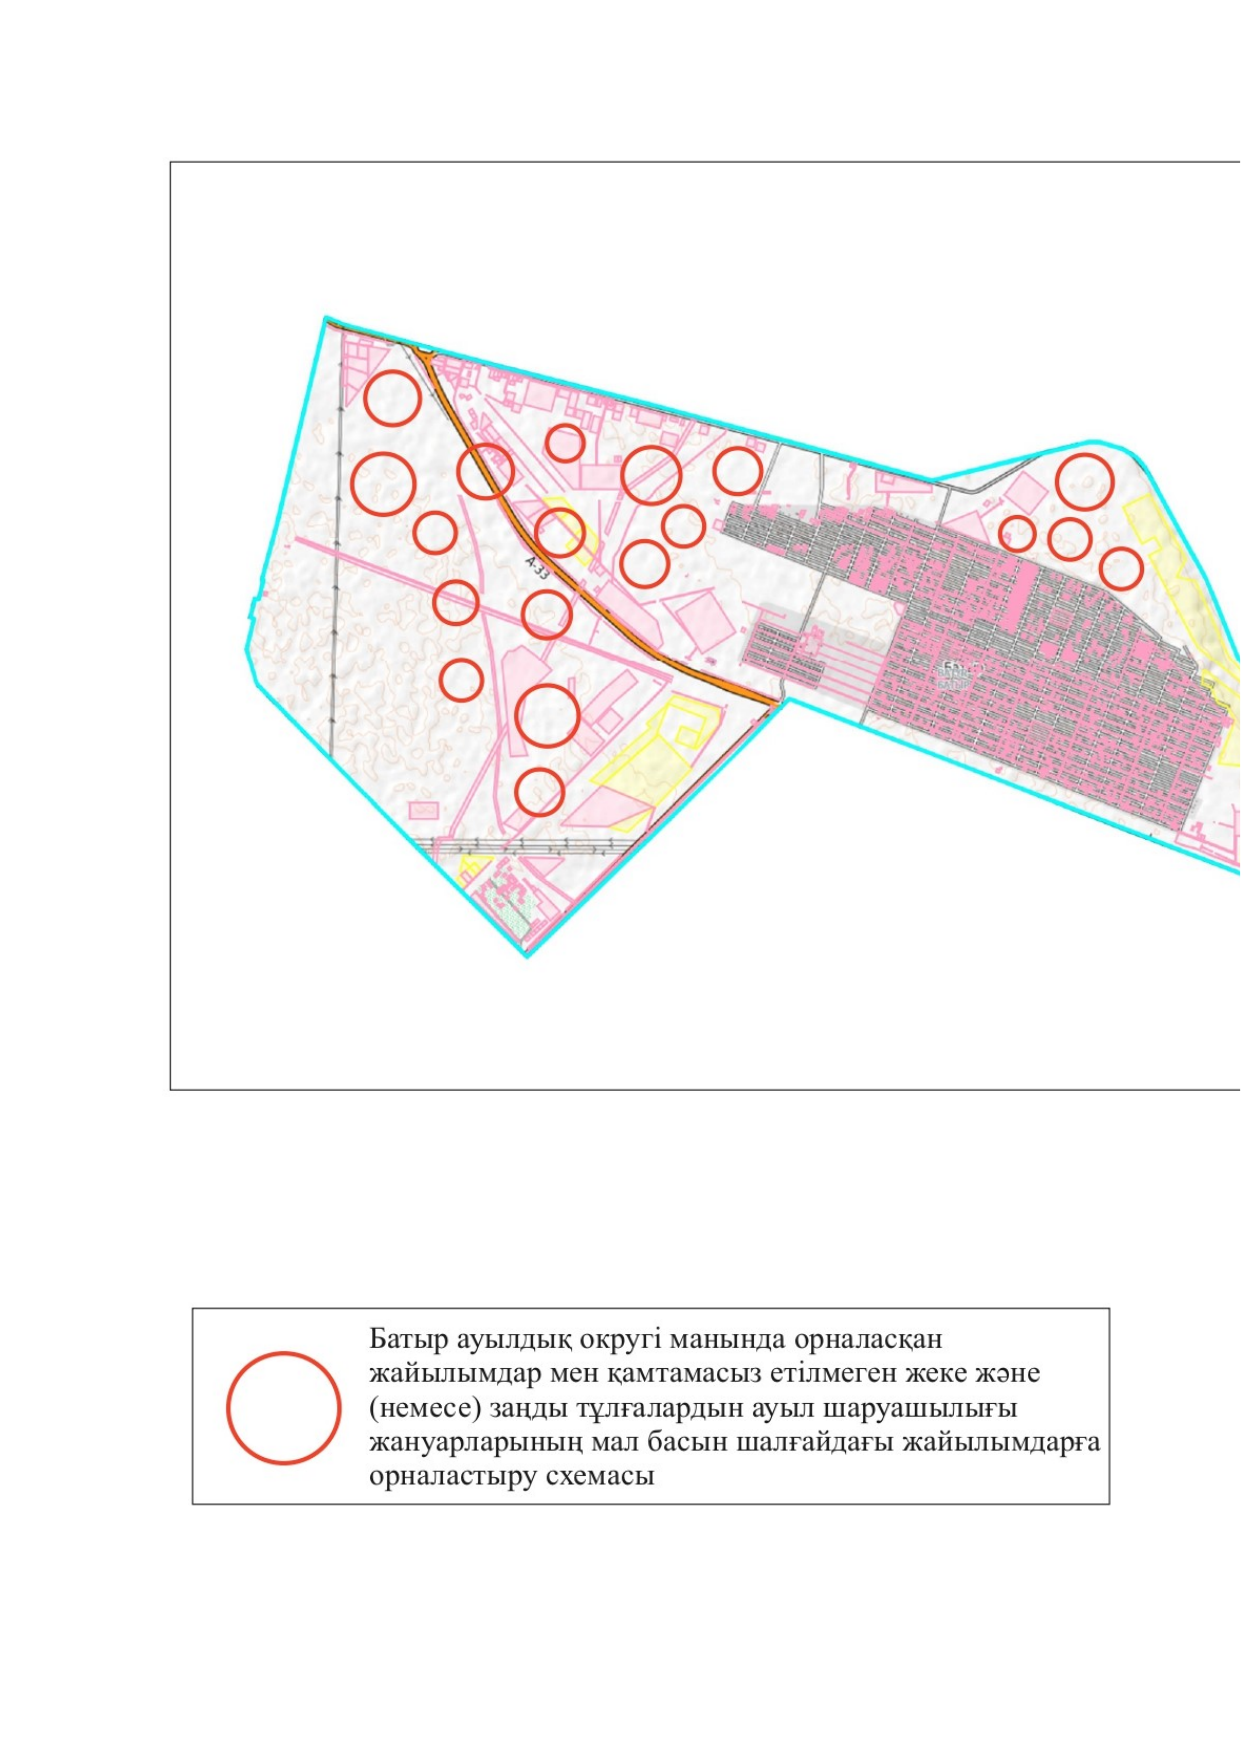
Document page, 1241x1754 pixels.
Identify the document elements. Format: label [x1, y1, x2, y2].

picture [112, 150, 1241, 1119]
picture [112, 1260, 1241, 1511]
